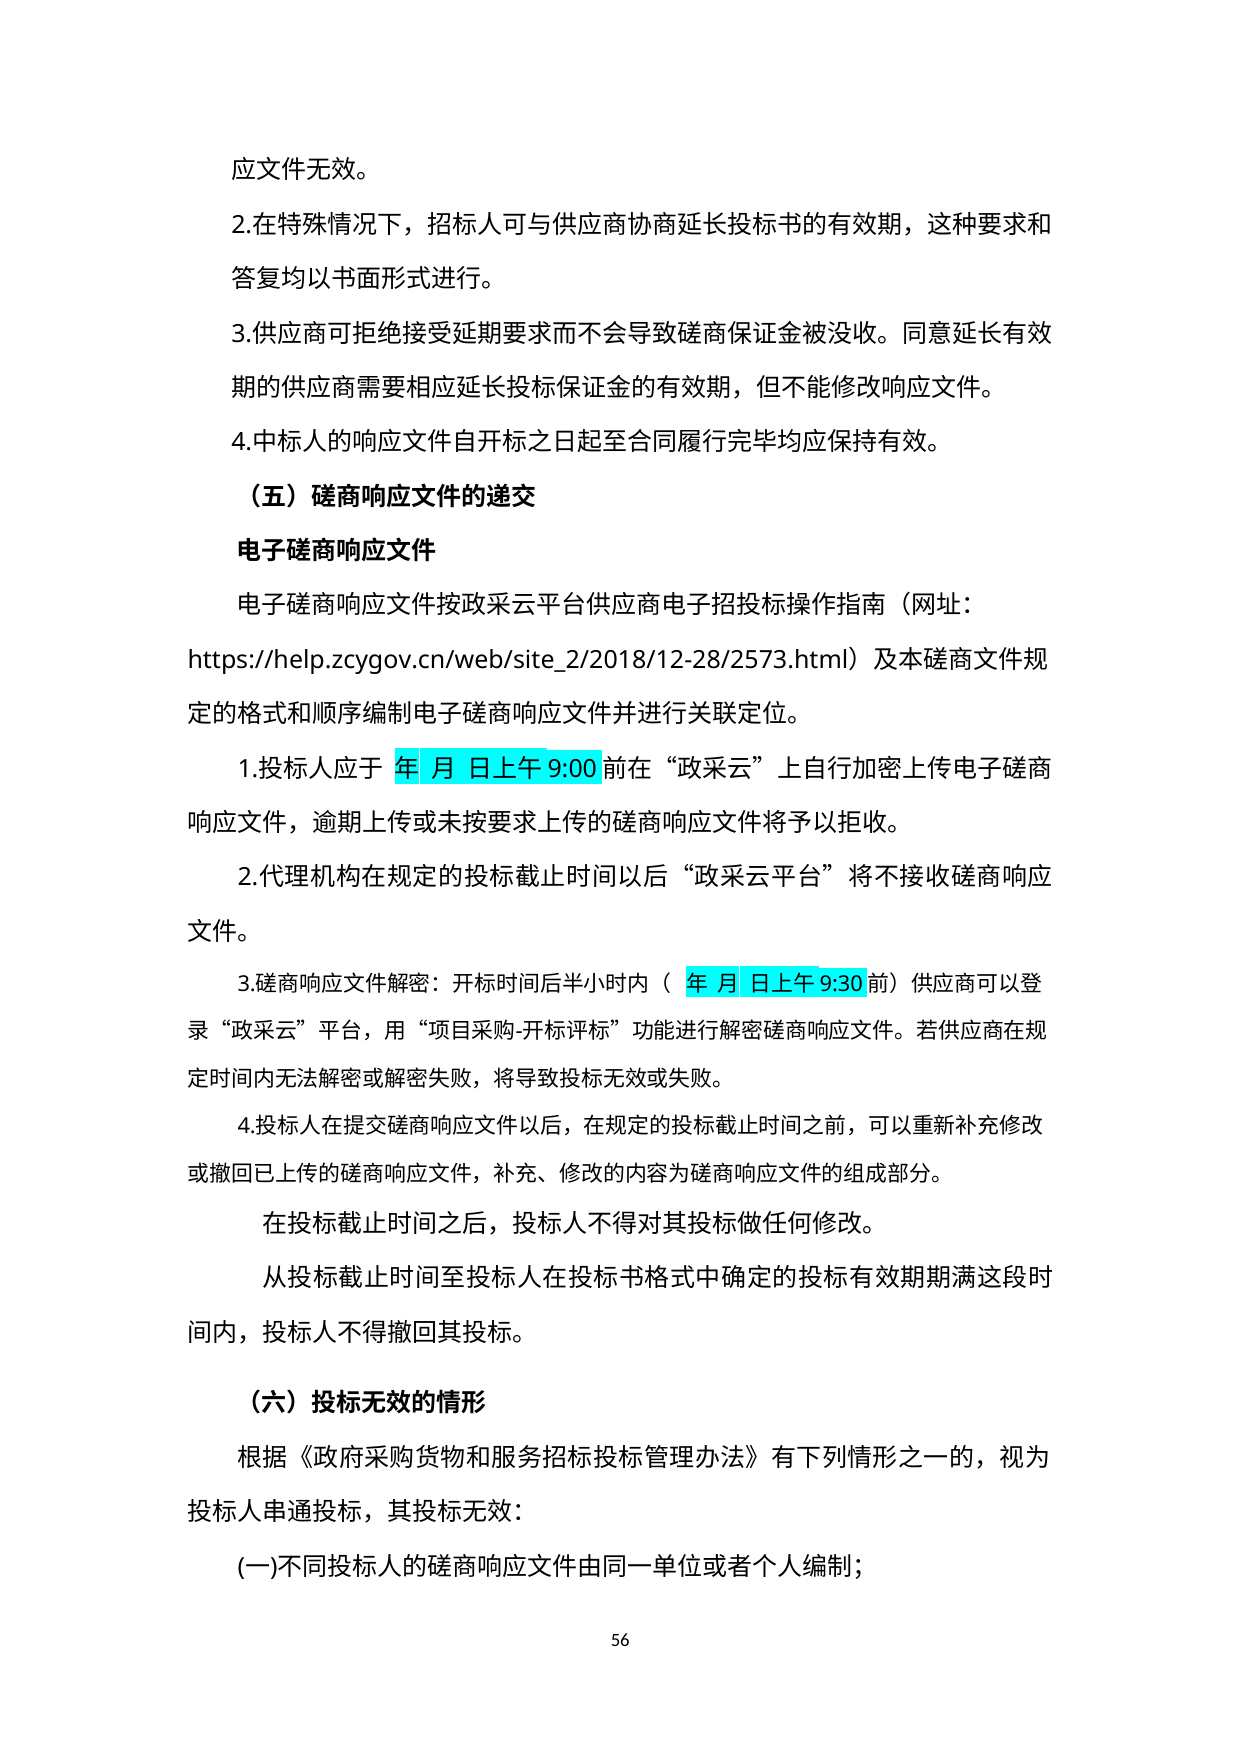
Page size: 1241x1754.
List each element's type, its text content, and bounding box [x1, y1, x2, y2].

text (一)不同投标人的磋商响应文件由同一单位或者个人编制； [187, 1546, 1053, 1582]
text 1.投标人应于 年 月 日上午9:00前在“政采云”上自行加密上传电子磋商响应文件，逾期上传或未按要求上传的磋商响应文件将予以拒收。 [187, 748, 1053, 839]
text 2.代理机构在规定的投标截止时间以后“政采云平台”将不接收磋商响应文件。 [187, 857, 1053, 947]
text （五）磋商响应文件的递交 [187, 476, 1053, 512]
text 根据《政府采购货物和服务招标投标管理办法》有下列情形之一的，视为投标人串通投标，其投标无效： [187, 1437, 1053, 1528]
text 电子磋商响应文件按政采云平台供应商电子招投标操作指南（网址：https://help.zcygov.cn/web/site_2/2018/12-28/2573.html）及本磋商文件规定的格式和顺序编制电子磋商响应文件并进行关联定位。 [187, 585, 1053, 730]
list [231, 150, 1053, 186]
text （六）投标无效的情形 [187, 1383, 1053, 1419]
text 从投标截止时间至投标人在投标书格式中确定的投标有效期期满这段时间内，投标人不得撤回其投标。 [187, 1258, 1053, 1348]
text 4.投标人在提交磋商响应文件以后，在规定的投标截止时间之前，可以重新补充修改或撤回已上传的磋商响应文件，补充、修改的内容为磋商响应文件的组成部分。 [187, 1108, 1053, 1188]
text 在投标截止时间之后，投标人不得对其投标做任何修改。 [187, 1203, 1053, 1240]
list 3.供应商可拒绝接受延期要求而不会导致磋商保证金被没收。同意延长有效期的供应商需要相应延长投标保证金的有效期，但不能修改响应文件。 [231, 313, 1053, 404]
list 2.在特殊情况下，招标人可与供应商协商延长投标书的有效期，这种要求和答复均以书面形式进行。 [231, 204, 1053, 295]
text 3.磋商响应文件解密：开标时间后半小时内（ 年 月 日上午9:30前）供应商可以登录“政采云”平台，用“项目采购-开标评标”功能进行解密磋商响应文件。若供应商在规定时间内无法解密或解密失败，将导致投标无效或失败。 [187, 966, 1053, 1092]
list 4.中标人的响应文件自开标之日起至合同履行完毕均应保持有效。 [231, 422, 1053, 458]
text 电子磋商响应文件 [187, 531, 1053, 567]
